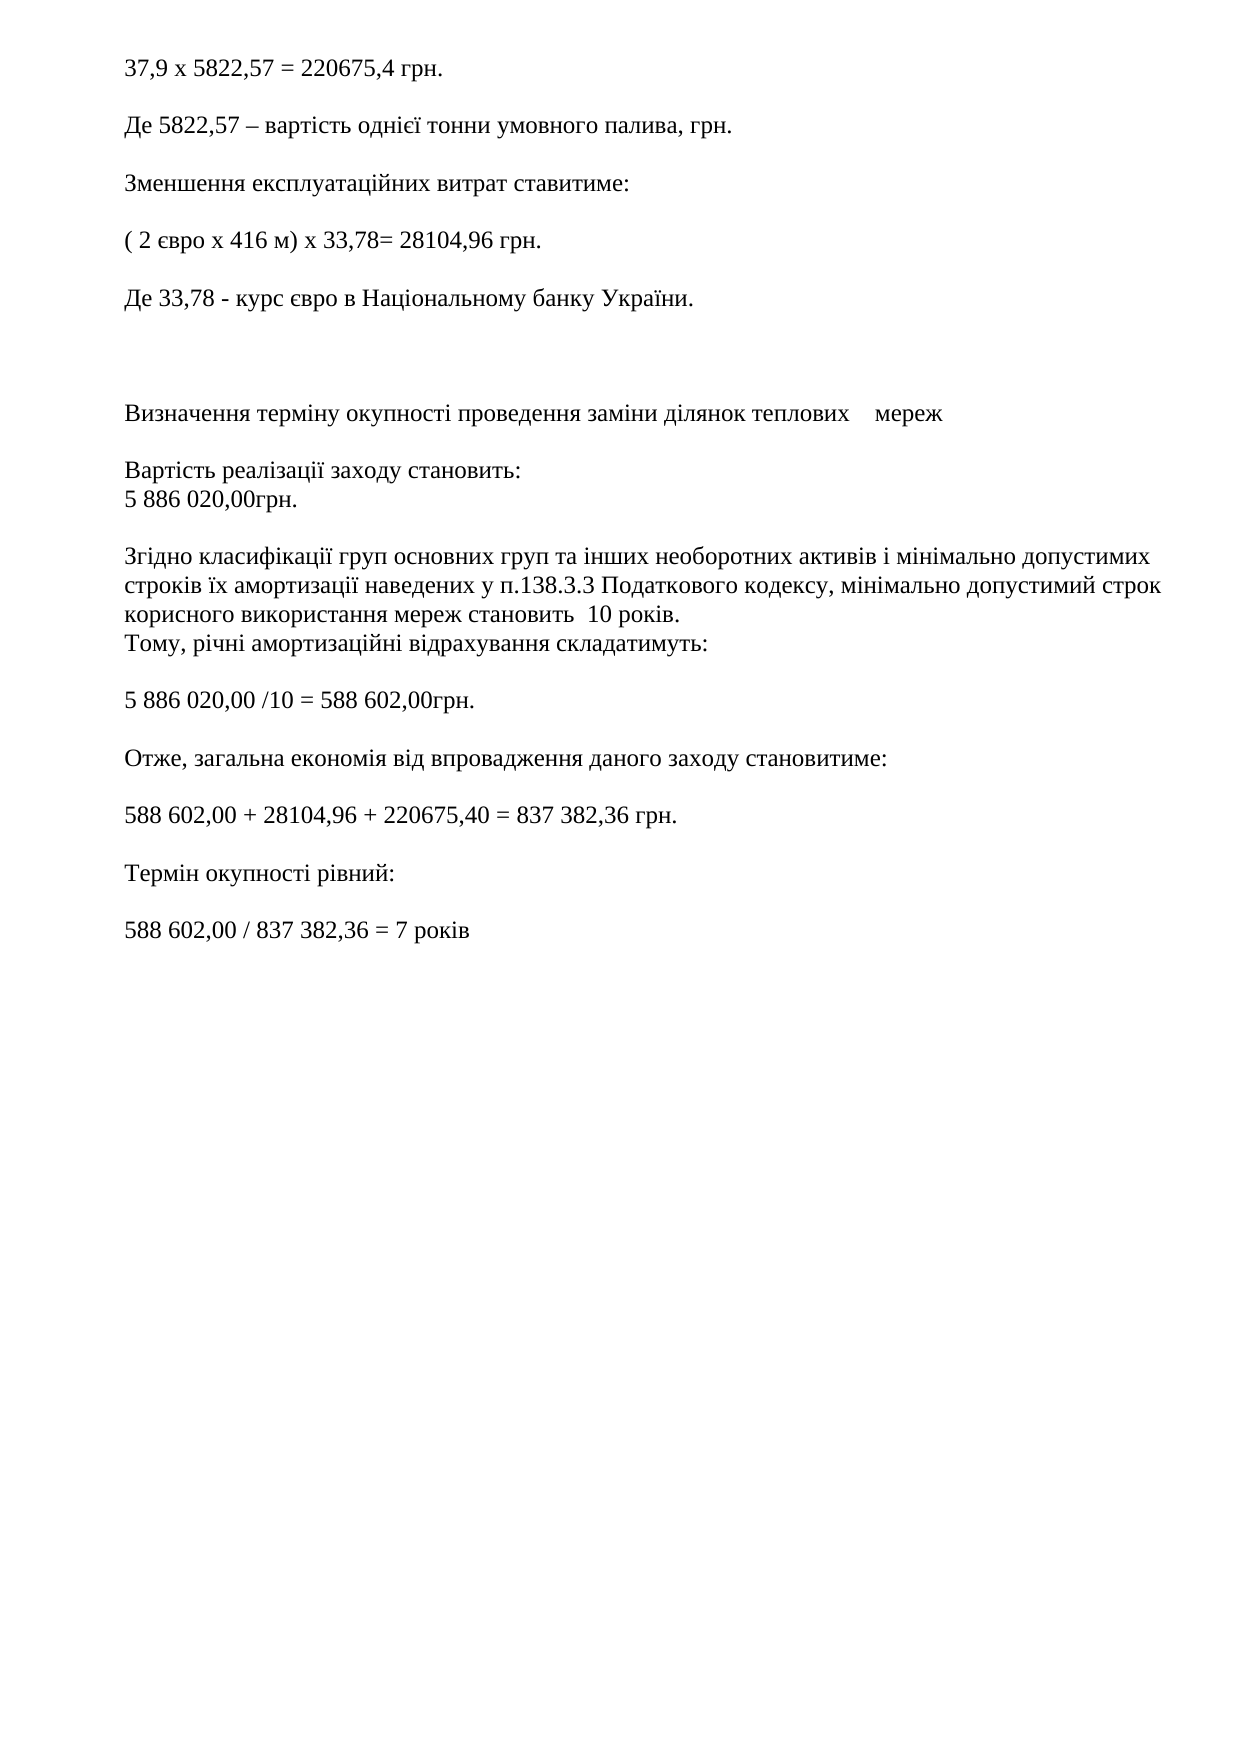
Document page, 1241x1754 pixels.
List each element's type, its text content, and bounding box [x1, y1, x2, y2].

text 588 602,00 / 837 382,36 = 7 років [124, 915, 1165, 944]
text Вартість реалізації заходу становить: [124, 455, 1165, 484]
text ( 2 євро х 416 м) х 33,78= 28104,96 грн. [124, 225, 1165, 254]
text Де 5822,57 – вартість однієї тонни умовного палива, грн. [124, 110, 1165, 139]
text 5 886 020,00 /10 = 588 602,00грн. [124, 685, 1165, 714]
text 5 886 020,00грн. [124, 484, 1165, 513]
text Зменшення експлуатаційних витрат ставитиме: [124, 168, 1165, 196]
text 588 602,00 + 28104,96 + 220675,40 = 837 382,36 грн. [124, 800, 1165, 829]
text Визначення терміну окупності проведення заміни ділянок теплових мереж [124, 398, 1165, 426]
text Тому, річні амортизаційні відрахування складатимуть: [124, 628, 1165, 656]
text Термін окупності рівний: [124, 858, 1165, 886]
text Отже, загальна економія від впровадження даного заходу становитиме: [124, 743, 1165, 771]
text Згідно класифікації груп основних груп та інших необоротних активів і мінімально допустимих строків їх амортизації наведених у п.138.3.3 Податкового кодексу, мінімально допустимий строк корисного використання мереж становить 10 років. [124, 541, 1165, 628]
text 37,9 х 5822,57 = 220675,4 грн. [124, 53, 1165, 81]
text Де 33,78 - курс євро в Національному банку України. [124, 283, 1165, 311]
